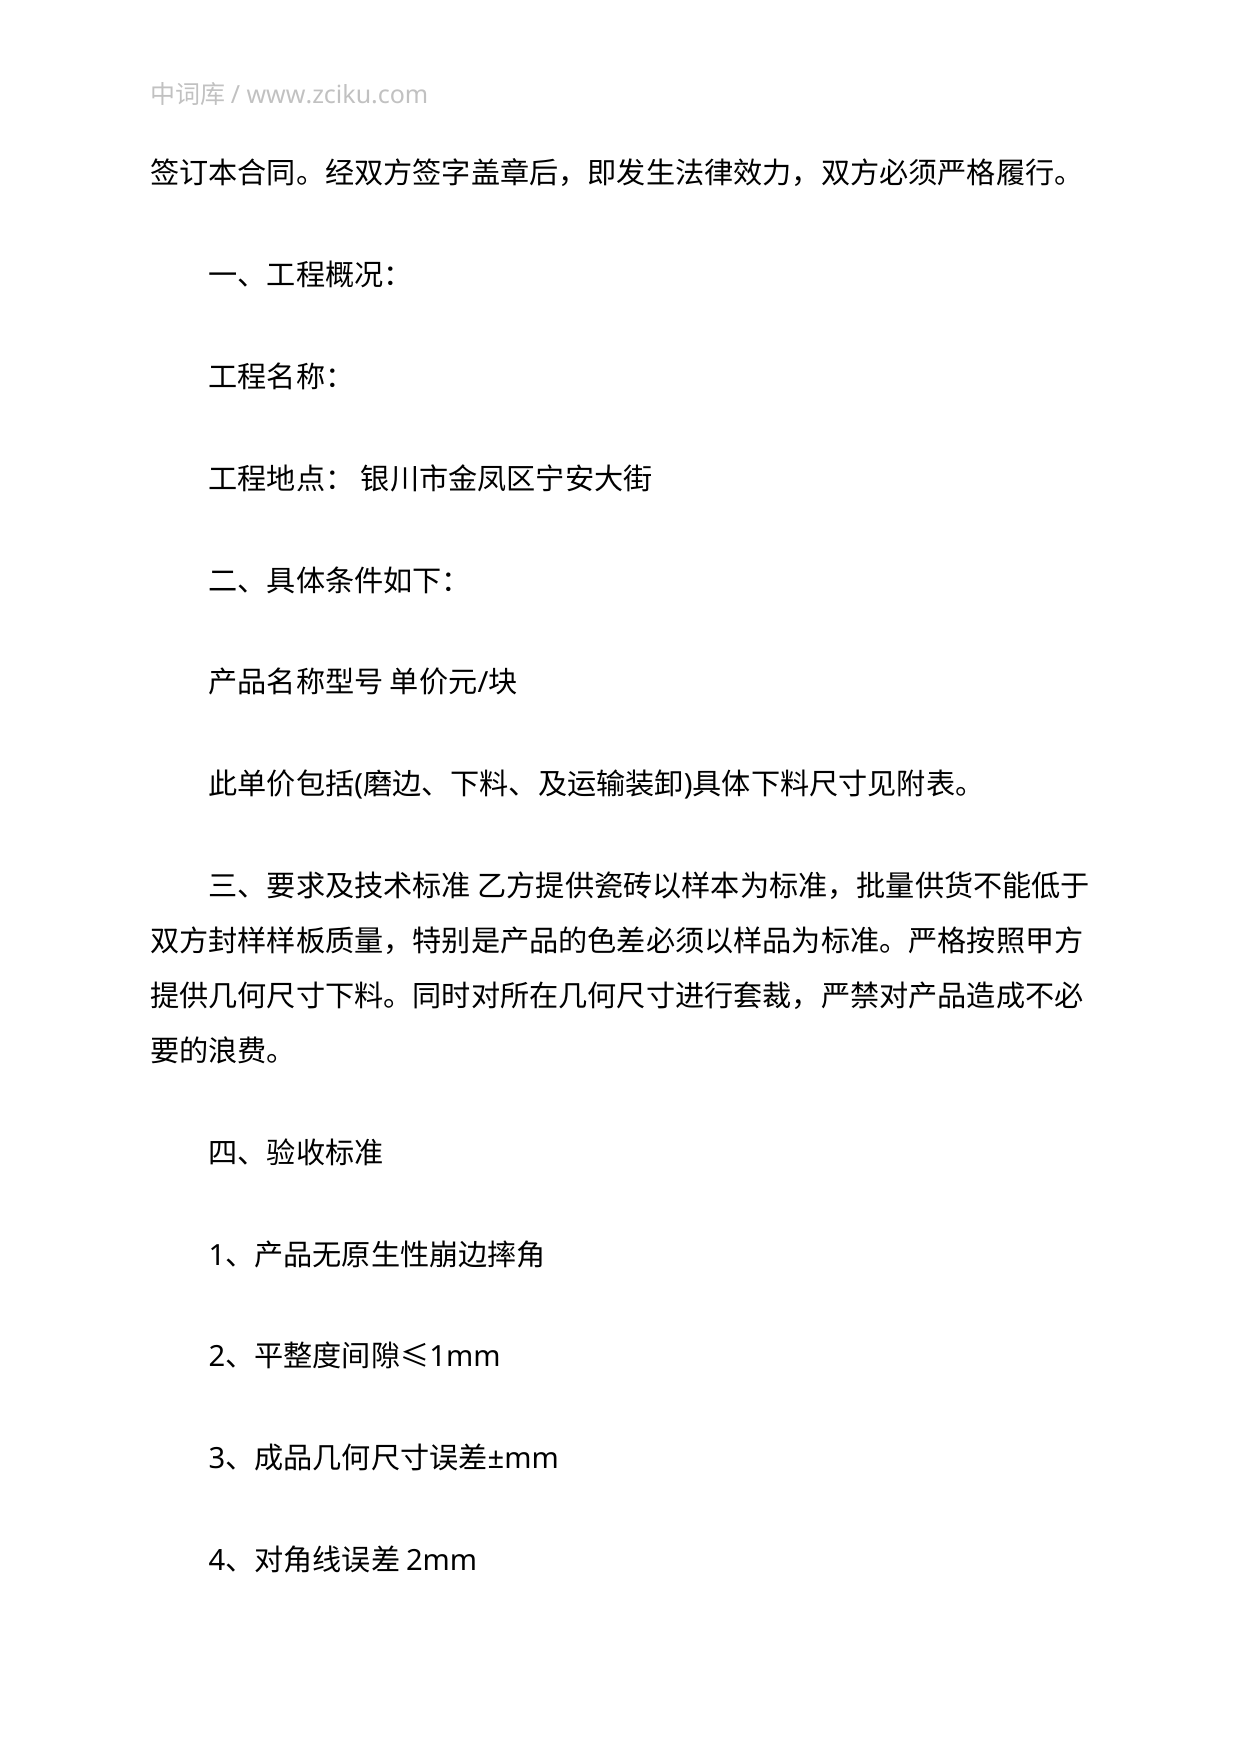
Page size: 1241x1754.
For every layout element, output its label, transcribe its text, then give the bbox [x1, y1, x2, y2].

text 3、成品几何尺寸误差±mm [150, 1435, 1090, 1477]
text 二、具体条件如下： [150, 557, 1090, 599]
text 1、产品无原生性崩边摔角 [150, 1231, 1090, 1273]
text 三、要求及技术标准 乙方提供瓷砖以样本为标准，批量供货不能低于双方封样样板质量，特别是产品的色差必须以样品为标准。严格按照甲方提供几何尺寸下料。同时对所在几何尺寸进行套裁，严禁对产品造成不必要的浪费。 [150, 863, 1090, 1070]
text 工程地点： 银川市金凤区宁安大街 [150, 455, 1090, 498]
text 四、验收标准 [150, 1129, 1090, 1172]
text 2、平整度间隙≤1mm [150, 1333, 1090, 1375]
text 产品名称型号 单价元/块 [150, 659, 1090, 701]
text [150, 150, 1090, 192]
text 一、工程概况： [150, 252, 1090, 294]
text 4、对角线误差2mm [150, 1537, 1090, 1579]
text 此单价包括(磨边、下料、及运输装卸)具体下料尺寸见附表。 [150, 761, 1090, 803]
text 工程名称： [150, 353, 1090, 396]
